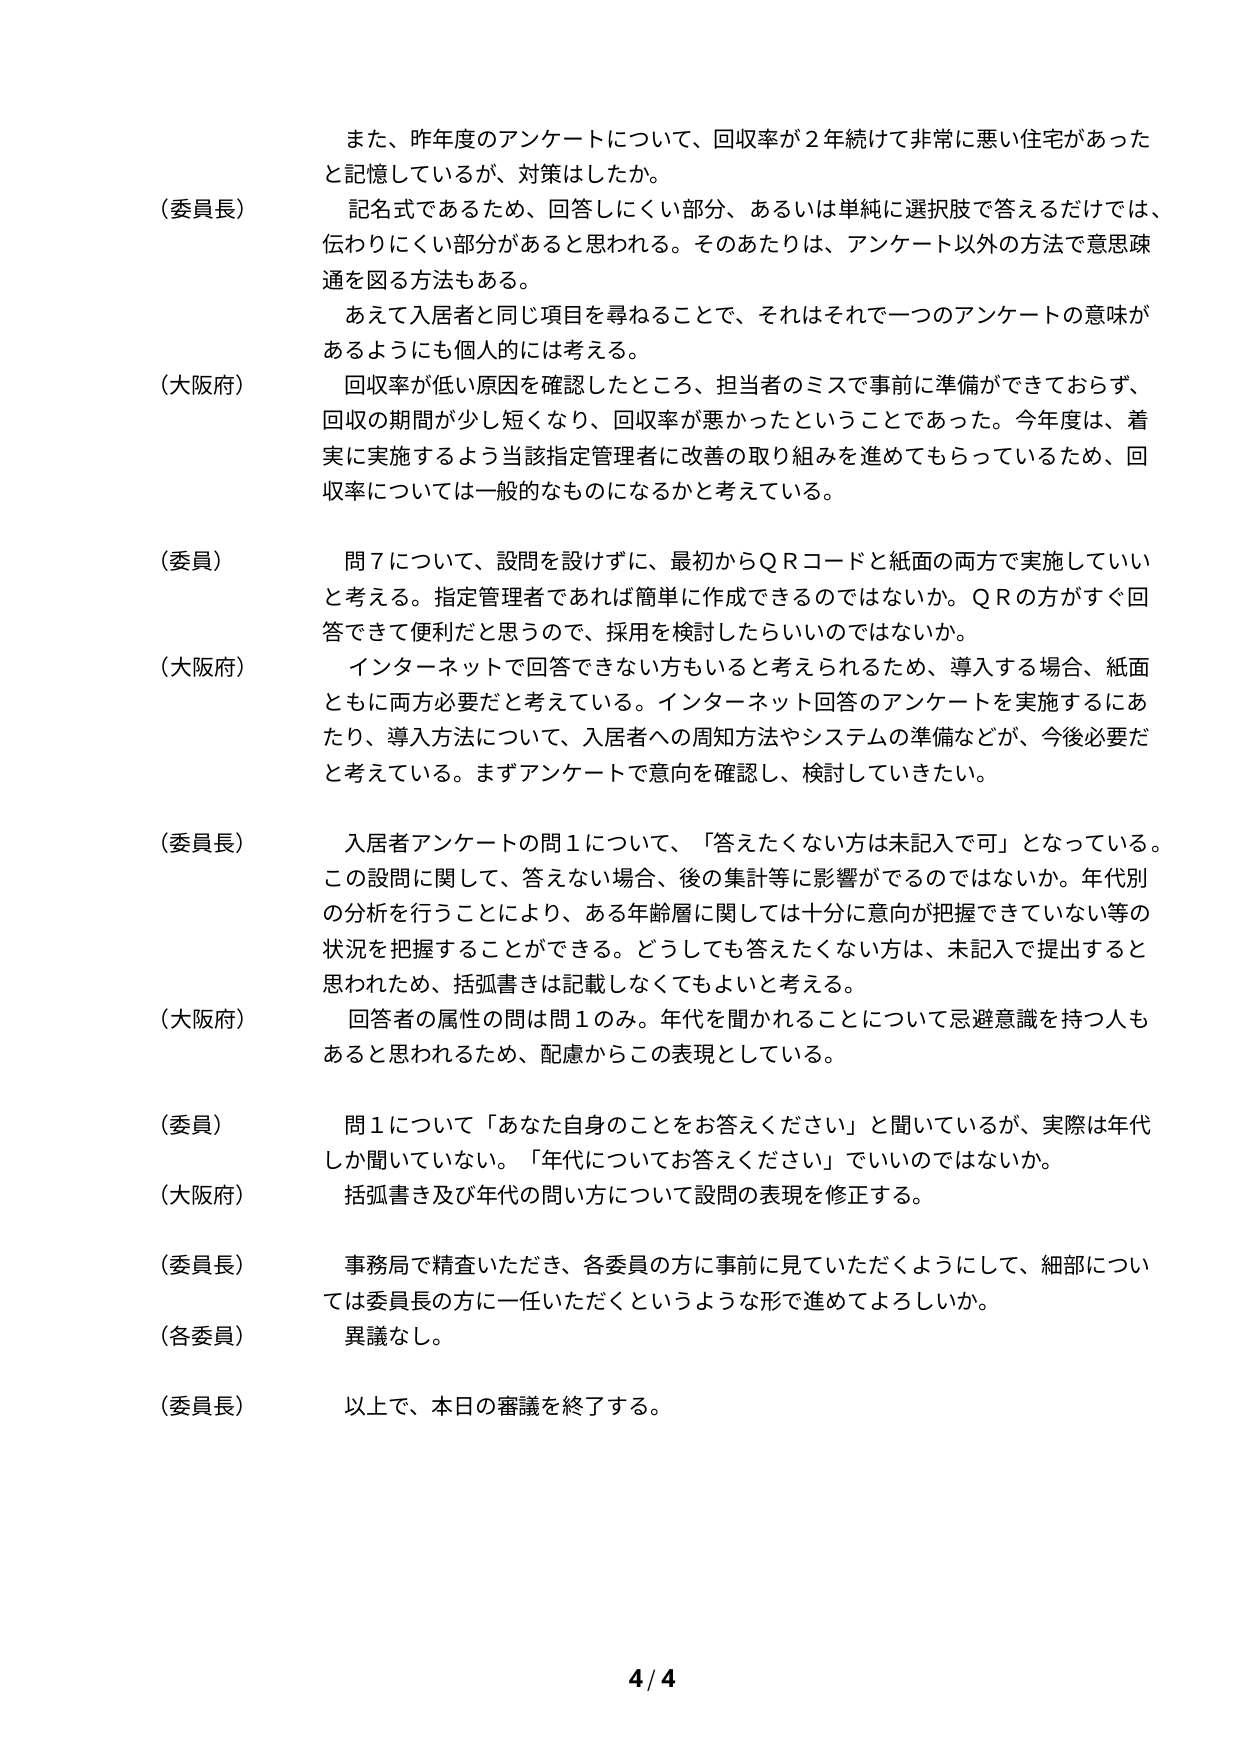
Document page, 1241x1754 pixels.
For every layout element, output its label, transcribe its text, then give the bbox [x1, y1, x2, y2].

text （大阪府） インターネットで回答できない方もいると考えられるため、導入する場合、紙面ともに両方必要だと考えている。インターネット回答のアンケートを実施するにあたり、導入方法について、入居者への周知方法やシステムの準備などが、今後必要だと考えている。まずアンケートで意向を確認し、検討していきたい。 [148, 648, 1152, 789]
text （大阪府） 回収率が低い原因を確認したところ、担当者のミスで事前に準備ができておらず、回収の期間が少し短くなり、回収率が悪かったということであった。今年度は、着実に実施するよう当該指定管理者に改善の取り組みを進めてもらっているため、回収率については一般的なものになるかと考えている。 [148, 366, 1152, 507]
text あえて入居者と同じ項目を尋ねることで、それはそれで一つのアンケートの意味があるようにも個人的には考える。 [323, 296, 1152, 366]
text また、昨年度のアンケートについて、回収率が２年続けて非常に悪い住宅があったと記憶しているが、対策はしたか。 [323, 120, 1152, 190]
text （各委員） 異議なし。 [148, 1317, 1152, 1352]
text （大阪府） 括弧書き及び年代の問い方について設問の表現を修正する。 [148, 1176, 1152, 1211]
text （大阪府） 回答者の属性の問は問１のみ。年代を聞かれることについて忌避意識を持つ人もあると思われるため、配慮からこの表現としている。 [148, 1000, 1152, 1071]
text （委員長） 以上で、本日の審議を終了する。 [148, 1387, 1152, 1423]
text （委員） 問１について「あなた自身のことをお答えください」と聞いているが、実際は年代しか聞いていない。「年代についてお答えください」でいいのではないか。 [148, 1106, 1152, 1176]
text （委員長） 事務局で精査いただき、各委員の方に事前に見ていただくようにして、細部については委員長の方に一任いただくというような形で進めてよろしいか。 [148, 1247, 1152, 1317]
text （委員長） 記名式であるため、回答しにくい部分、あるいは単純に選択肢で答えるだけでは、伝わりにくい部分があると思われる。そのあたりは、アンケート以外の方法で意思疎通を図る方法もある。 [148, 190, 1152, 296]
text （委員） 問７について、設問を設けずに、最初からＱＲコードと紙面の両方で実施していいと考える。指定管理者であれば簡単に作成できるのではないか。ＱＲの方がすぐ回答できて便利だと思うので、採用を検討したらいいのではないか。 [148, 542, 1152, 648]
text （委員長） 入居者アンケートの問１について、「答えたくない方は未記入で可」となっている。この設問に関して、答えない場合、後の集計等に影響がでるのではないか。年代別の分析を行うことにより、ある年齢層に関しては十分に意向が把握できていない等の状況を把握することができる。どうしても答えたくない方は、未記入で提出すると思われため、括弧書きは記載しなくてもよいと考える。 [148, 824, 1152, 1000]
